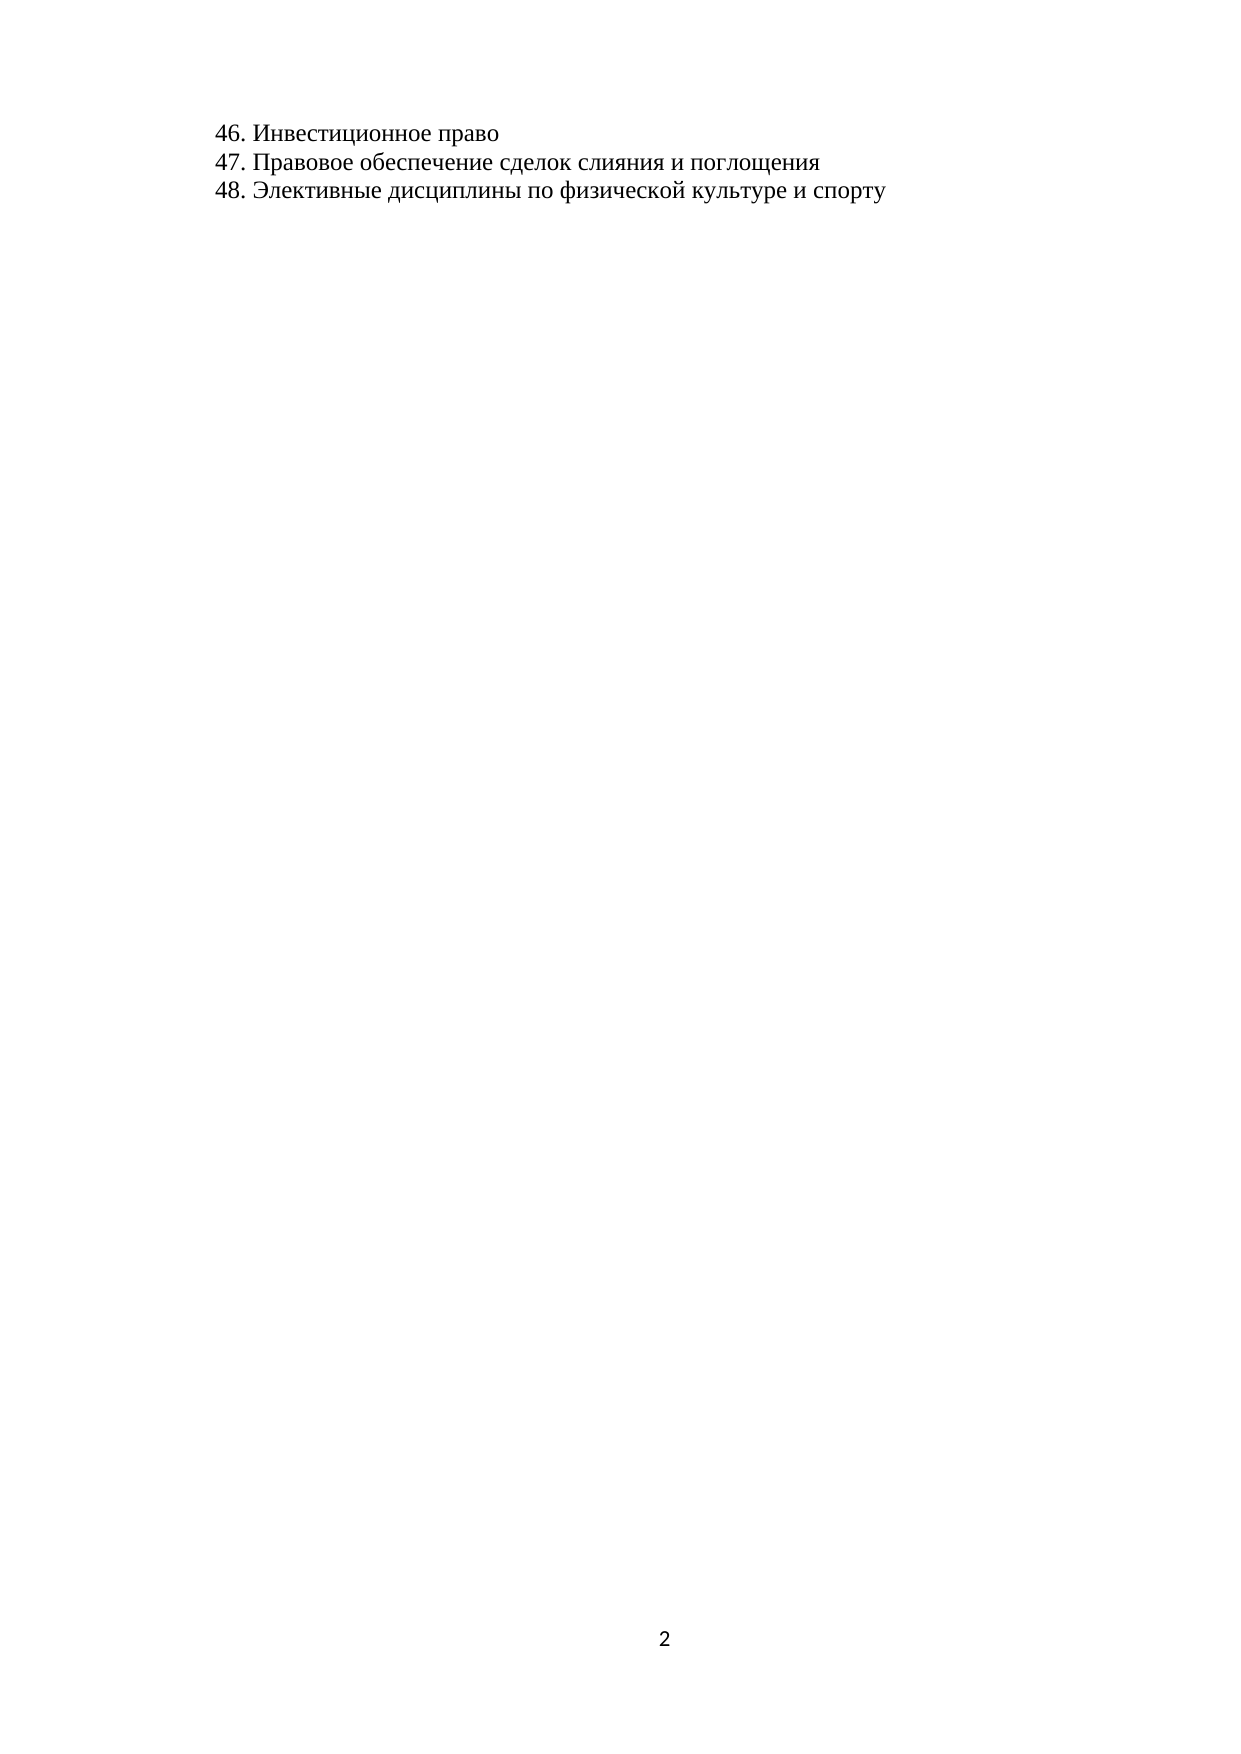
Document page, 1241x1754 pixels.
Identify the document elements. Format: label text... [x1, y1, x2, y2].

list Элективные дисциплины по физической культуре и спорту [215, 176, 1152, 204]
list Инвестиционное право [215, 118, 1152, 147]
list Правовое обеспечение сделок слияния и поглощения [215, 147, 1152, 176]
